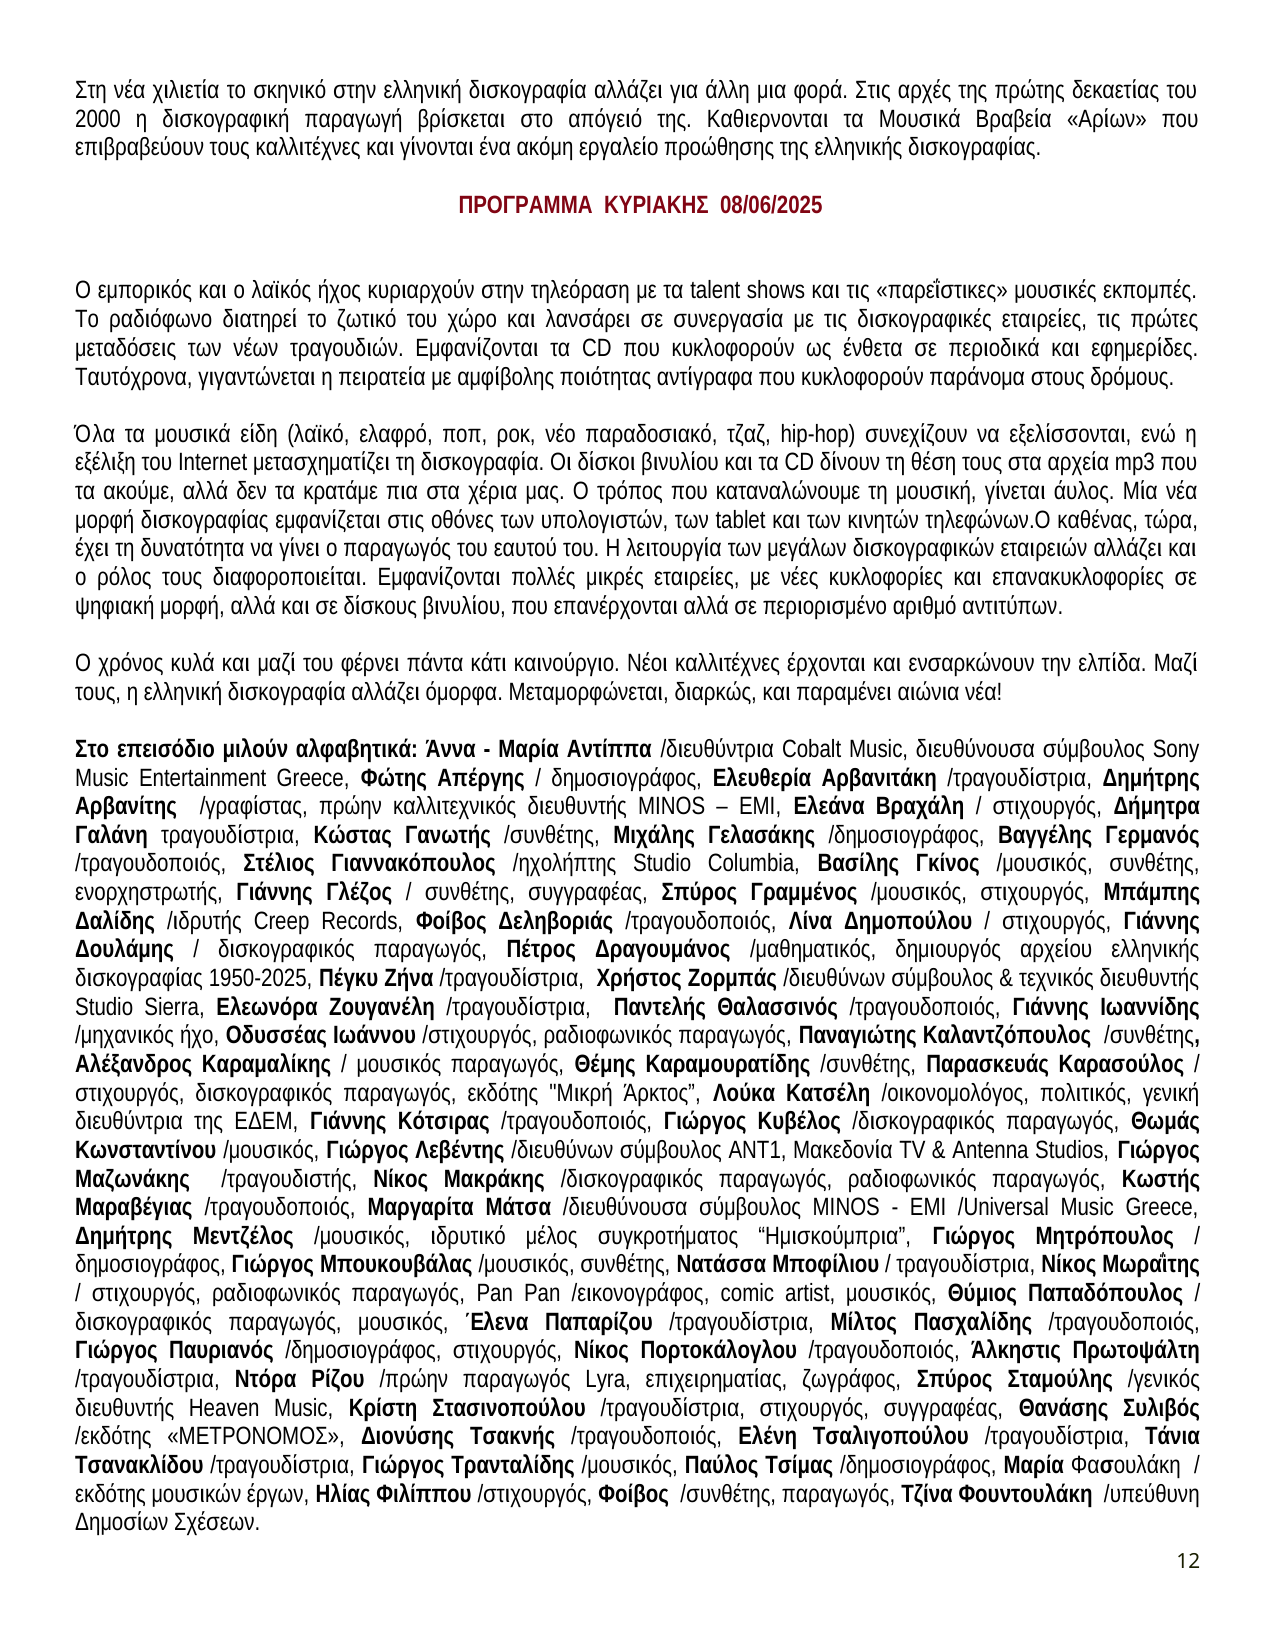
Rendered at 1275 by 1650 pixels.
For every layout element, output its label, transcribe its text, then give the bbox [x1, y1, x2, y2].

text Στο επεισόδιο μιλούν αλφαβητικά: Άννα - Μαρία Αντίππα /διευθύντρια Cobalt Music, διευθύνουσα σύμβουλος Sony Music Entertainment Greece, Φώτης Απέργης / δημοσιογράφος, Ελευθερία Αρβανιτάκη /τραγουδίστρια, Δημήτρης Αρβανίτης /γραφίστας, πρώην καλλιτεχνικός διευθυντής MINOS – EMI, Ελεάνα Βραχάλη / στιχουργός, Δήμητρα Γαλάνη τραγουδίστρια, Κώστας Γανωτής /συνθέτης, Μιχάλης Γελασάκης /δημοσιογράφος, Βαγγέλης Γερμανός /τραγουδοποιός, Στέλιος Γιαννακόπουλος /ηχολήπτης Studio Columbia, Βασίλης Γκίνος /μουσικός, συνθέτης, ενορχηστρωτής, Γιάννης Γλέζος / συνθέτης, συγγραφέας, Σπύρος Γραμμένος /μουσικός, στιχουργός, Μπάμπης Δαλίδης /ιδρυτής Creep Records, Φοίβος Δεληβοριάς /τραγουδοποιός, Λίνα Δημοπούλου / στιχουργός, Γιάννης Δουλάμης / δισκογραφικός παραγωγός, Πέτρος Δραγουμάνος /μαθηματικός, δημιουργός αρχείου ελληνικής δισκογραφίας 1950-2025, Πέγκυ Ζήνα /τραγουδίστρια, Χρήστος Ζορμπάς /διευθύνων σύμβουλος & τεχνικός διευθυντής Studio Sierra, Ελεωνόρα Ζουγανέλη /τραγουδίστρια, Παντελής Θαλασσινός /τραγουδοποιός, Γιάννης Ιωαννίδης /μηχανικός ήχο, Οδυσσέας Ιωάννου /στιχουργός, ραδιοφωνικός παραγωγός, Παναγιώτης Καλαντζόπουλος /συνθέτης, Αλέξανδρος Καραμαλίκης / μουσικός παραγωγός, Θέμης Καραμουρατίδης /συνθέτης, Παρασκευάς Καρασούλος / στιχουργός, δισκογραφικός παραγωγός, εκδότης "Μικρή Άρκτος”, Λούκα Κατσέλη /οικονομολόγος, πολιτικός, γενική διευθύντρια της ΕΔΕΜ, Γιάννης Κότσιρας /τραγουδοποιός, Γιώργος Κυβέλος /δισκογραφικός παραγωγός, Θωμάς Κωνσταντίνου /μουσικός, Γιώργος Λεβέντης /διευθύνων σύμβουλος ΑΝΤ1, Μακεδονία TV & Antenna Studios, Γιώργος Μαζωνάκης /τραγουδιστής, Νίκος Μακράκης /δισκογραφικός παραγωγός, ραδιοφωνικός παραγωγός, Κωστής Μαραβέγιας /τραγουδοποιός, Μαργαρίτα Μάτσα /διευθύνουσα σύμβουλος MINOS - EMI /Universal Music Greece, Δημήτρης Μεντζέλος /μουσικός, ιδρυτικό μέλος συγκροτήματος “Ημισκούμπρια”, Γιώργος Μητρόπουλος / δημοσιογράφος, Γιώργος Μπουκουβάλας /μουσικός, συνθέτης, Νατάσσα Μποφίλιου / τραγουδίστρια, Νίκος Μωραΐτης / στιχουργός, ραδιοφωνικός παραγωγός, Pan Pan /εικονογράφος, comic artist, μουσικός, Θύμιος Παπαδόπουλος / δισκογραφικός παραγωγός, μουσικός, Έλενα Παπαρίζου /τραγουδίστρια, Μίλτος Πασχαλίδης /τραγουδοποιός, Γιώργος Παυριανός /δημοσιογράφος, στιχουργός, Νίκος Πορτοκάλογλου /τραγουδοποιός, Άλκηστις Πρωτοψάλτη /τραγουδίστρια, Ντόρα Ρίζου /πρώην παραγωγός Lyra, επιχειρηματίας, ζωγράφος, Σπύρος Σταμούλης /γενικός διευθυντής Heaven Music, Κρίστη Στασινοπούλου /τραγουδίστρια, στιχουργός, συγγραφέας, Θανάσης Συλιβός /εκδότης «ΜΕΤΡΟΝΟΜΟΣ», Διονύσης Τσακνής /τραγουδοποιός, Ελένη Τσαλιγοπούλου /τραγουδίστρια, Τάνια Τσανακλίδου /τραγουδίστρια, Γιώργος Τρανταλίδης /μουσικός, Παύλος Τσίμας /δημοσιογράφος, Μαρία Φασουλάκη / εκδότης μουσικών έργων, Ηλίας Φιλίππου /στιχουργός, Φοίβος /συνθέτης, παραγωγός, Τζίνα Φουντουλάκη /υπεύθυνη Δημοσίων Σχέσεων. [75, 734, 1200, 1536]
text ΠΡΟΓΡΑΜΜΑ ΚΥΡΙΑΚΗΣ 08/06/2025 [75, 189, 1200, 218]
text Όλα τα μουσικά είδη (λαϊκό, ελαφρό, ποπ, ροκ, νέο παραδοσιακό, τζαζ, hip-hop) συνεχίζουν να εξελίσσονται, ενώ η εξέλιξη του Internet μετασχηματίζει τη δισκογραφία. Οι δίσκοι βινυλίου και τα CD δίνουν τη θέση τους στα αρχεία mp3 που τα ακούμε, αλλά δεν τα κρατάμε πια στα χέρια μας. Ο τρόπος που καταναλώνουμε τη μουσική, γίνεται άυλος. Μία νέα μορφή δισκογραφίας εμφανίζεται στις οθόνες των υπολογιστών, των tablet και των κινητών τηλεφώνων.Ο καθένας, τώρα, έχει τη δυνατότητα να γίνει ο παραγωγός του εαυτού του. Η λειτουργία των μεγάλων δισκογραφικών εταιρειών αλλάζει και ο ρόλος τους διαφοροποιείται. Εμφανίζονται πολλές μικρές εταιρείες, με νέες κυκλοφορίες και επανακυκλοφορίες σε ψηφιακή μορφή, αλλά και σε δίσκους βινυλίου, που επανέρχονται αλλά σε περιορισμένο αριθμό αντιτύπων. [75, 419, 1200, 619]
text Ο χρόνος κυλά και μαζί του φέρνει πάντα κάτι καινούργιο. Νέοι καλλιτέχνες έρχονται και ενσαρκώνουν την ελπίδα. Μαζί τους, η ελληνική δισκογραφία αλλάζει όμορφα. Μεταμορφώνεται, διαρκώς, και παραμένει αιώνια νέα! [75, 648, 1200, 705]
text Στη νέα χιλιετία το σκηνικό στην ελληνική δισκογραφία αλλάζει για άλλη μια φορά. Στις αρχές της πρώτης δεκαετίας του 2000 η δισκογραφική παραγωγή βρίσκεται στο απόγειό της. Καθιερνονται τα Μουσικά Βραβεία «Αρίων» που επιβραβεύουν τους καλλιτέχνες και γίνονται ένα ακόμη εργαλείο προώθησης της ελληνικής δισκογραφίας. [75, 75, 1200, 161]
text Ο εμπορικός και ο λαϊκός ήχος κυριαρχούν στην τηλεόραση με τα talent shows και τις «παρεΐστικες» μουσικές εκπομπές. Το ραδιόφωνο διατηρεί το ζωτικό του χώρο και λανσάρει σε συνεργασία με τις δισκογραφικές εταιρείες, τις πρώτες μεταδόσεις των νέων τραγουδιών. Εμφανίζονται τα CD που κυκλοφορούν ως ένθετα σε περιοδικά και εφημερίδες. Ταυτόχρονα, γιγαντώνεται η πειρατεία με αμφίβολης ποιότητας αντίγραφα που κυκλοφορούν παράνομα στους δρόμους. [75, 276, 1200, 390]
